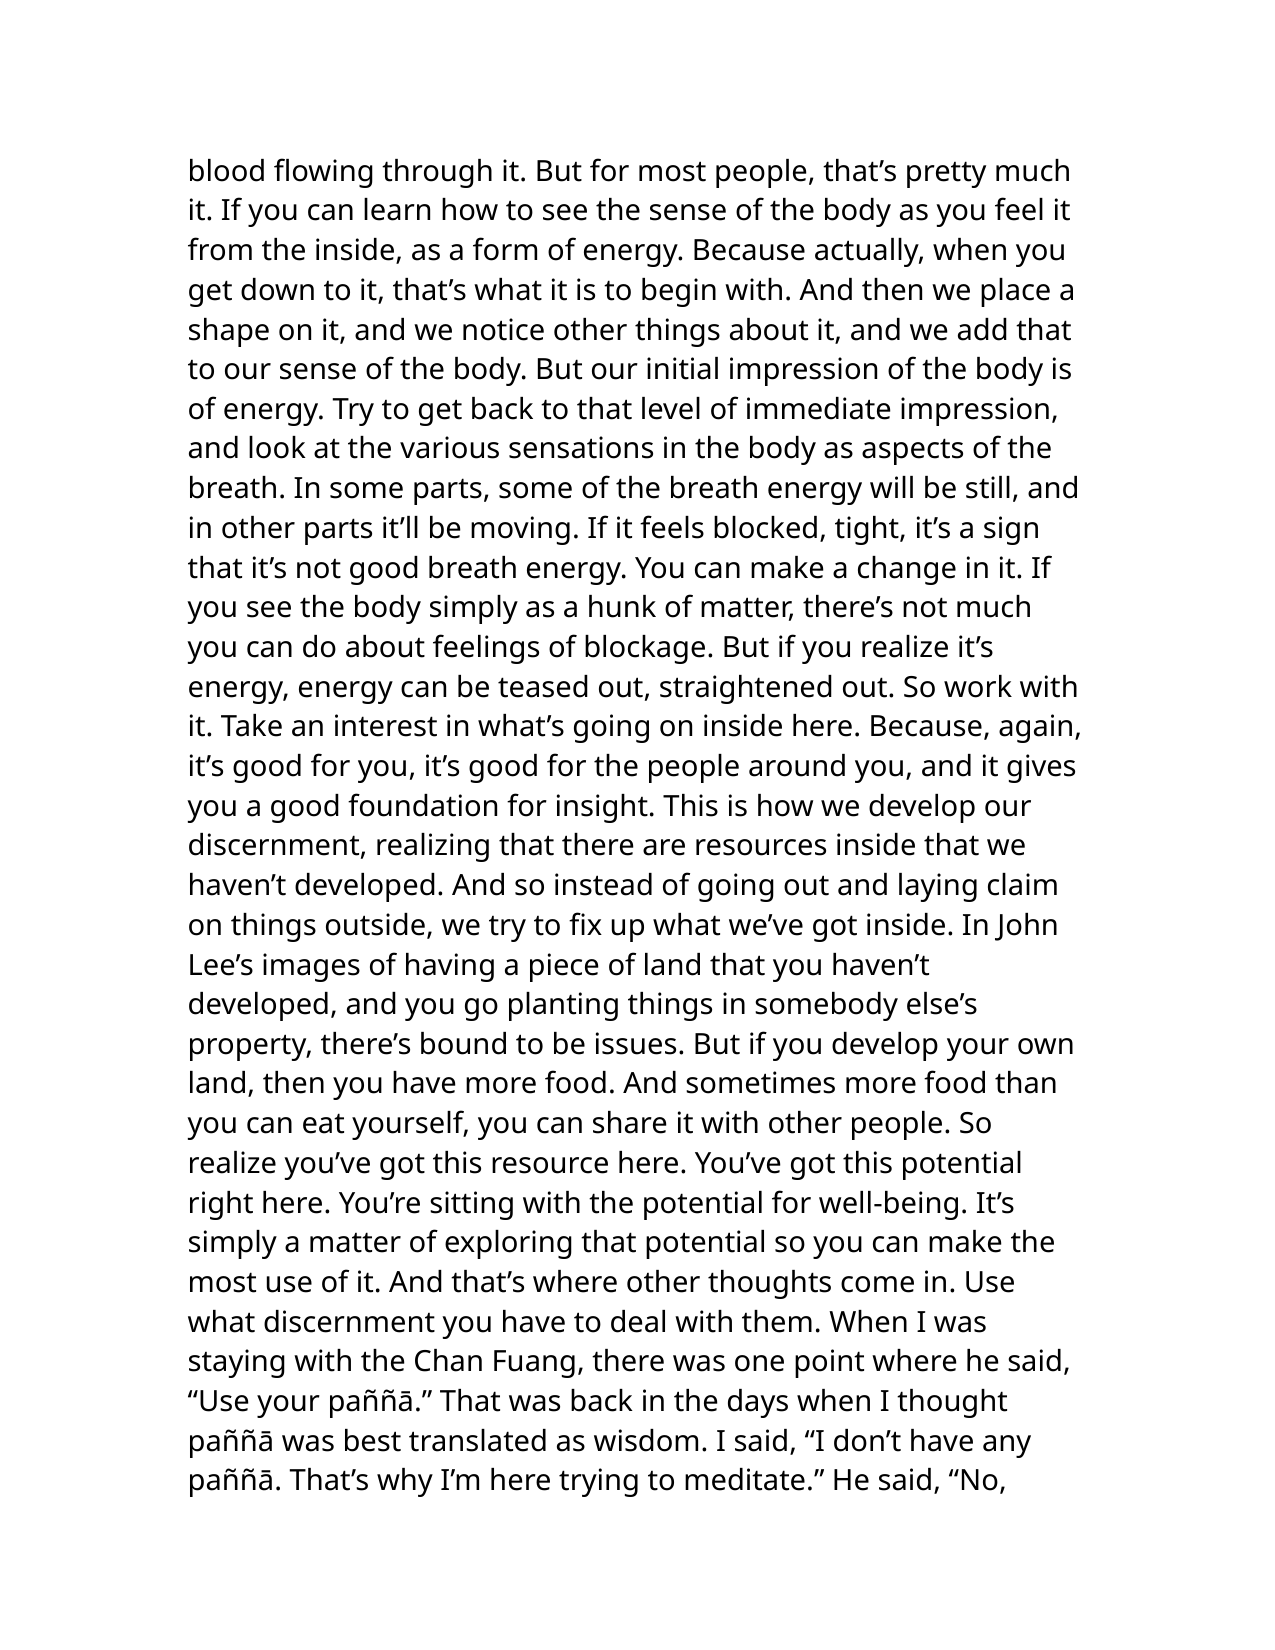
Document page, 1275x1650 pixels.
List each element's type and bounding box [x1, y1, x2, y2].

text [187, 150, 1087, 1499]
